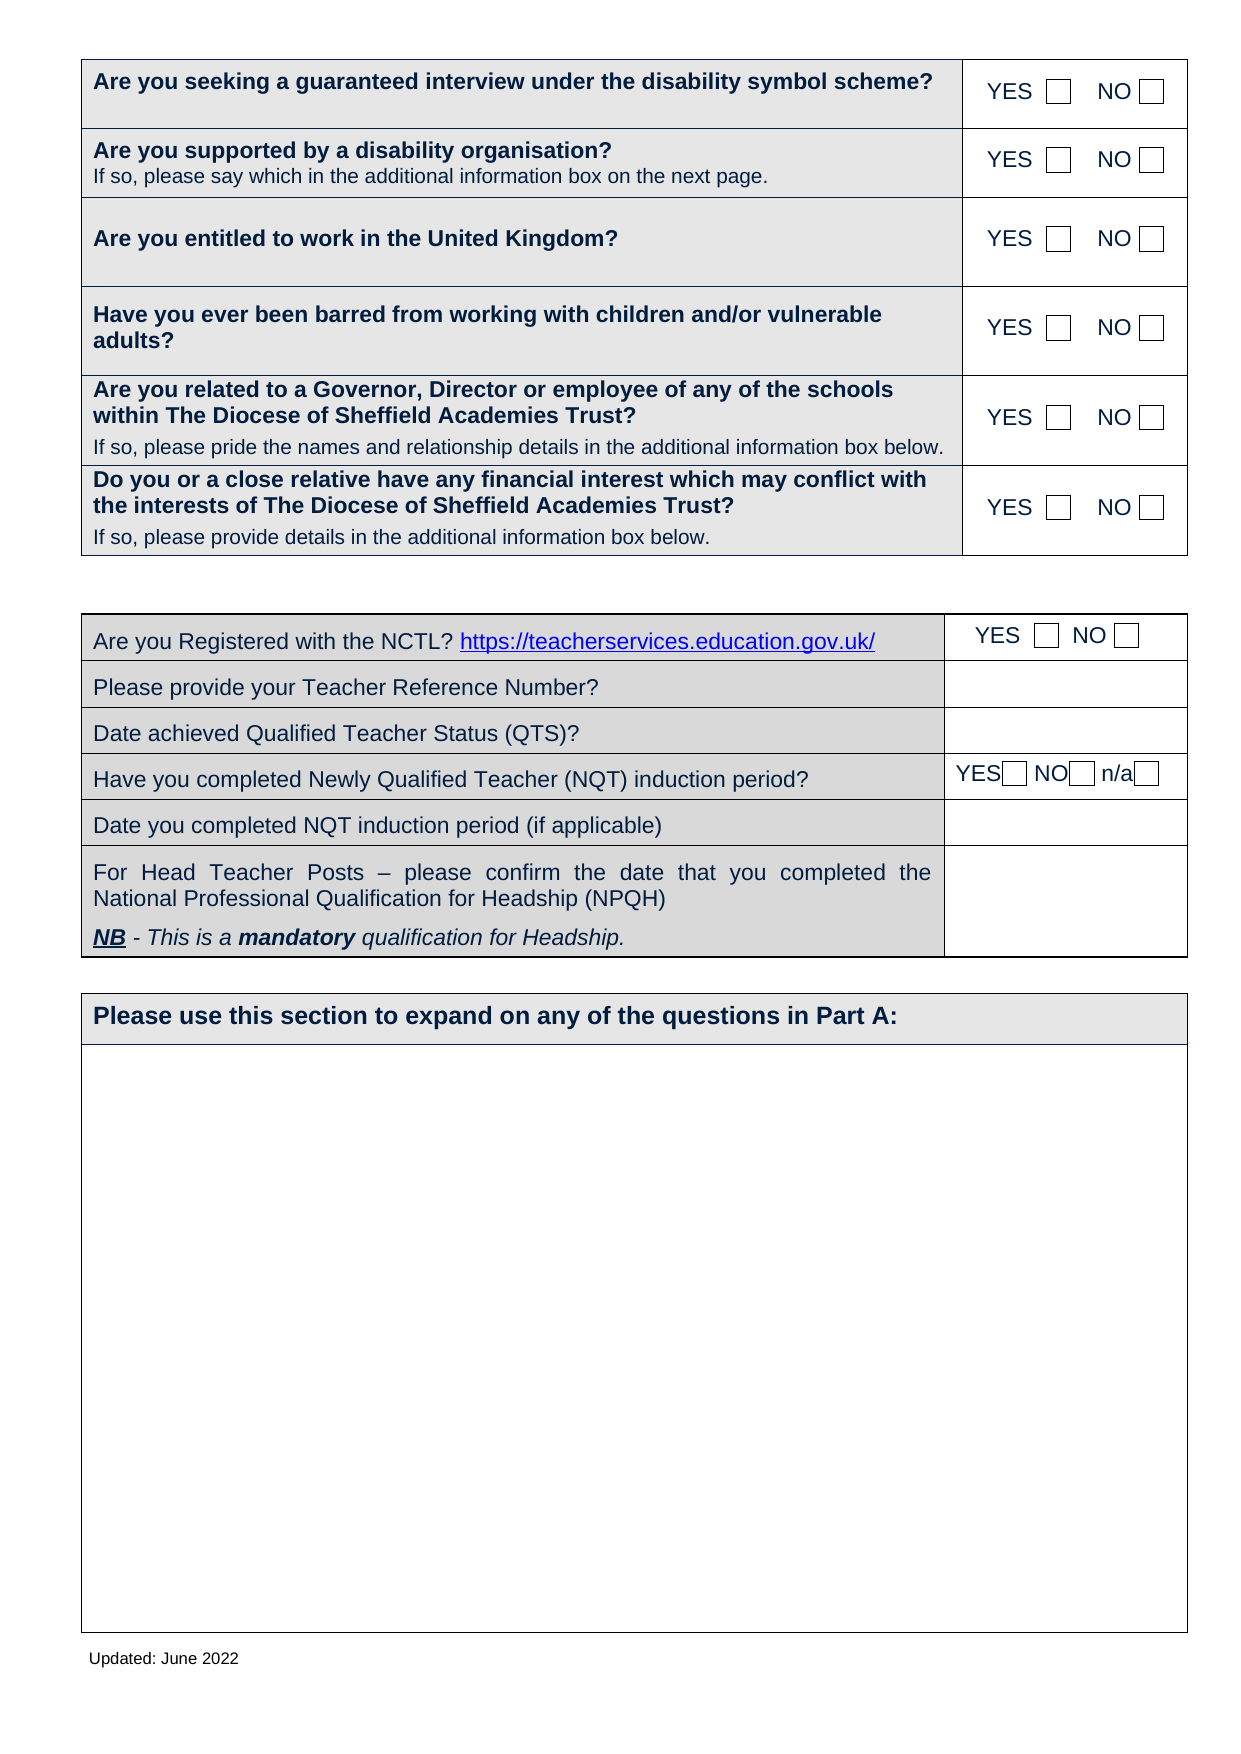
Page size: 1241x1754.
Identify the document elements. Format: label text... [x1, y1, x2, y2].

table_cell Have you completed Newly Qualified Teacher (NQT) induction period? [82, 754, 944, 799]
table_cell Date achieved Qualified Teacher Status (QTS)? [82, 708, 944, 753]
table_cell YES NO [963, 466, 1187, 555]
table_cell Are you supported by a disability organisation? If so, please say which in the additional information box on the next page. [82, 129, 962, 197]
table_cell YES NO n/a [945, 754, 1187, 799]
table_header Please use this section to expand on any of the questions in Part A: [82, 994, 1187, 1044]
table_cell Are you related to a Governor, Director or employee of any of the schools within The Diocese of Sheffield Academies Trust? If so, please pride the names and relationship details in the additional information box below. [82, 376, 962, 465]
table_header YES NO [945, 615, 1187, 660]
table_cell YES NO [963, 287, 1187, 375]
table_cell Have you ever been barred from working with children and/or vulnerable adults? [82, 287, 962, 375]
table_cell Do you or a close relative have any financial interest which may conflict with the interests of The Diocese of Sheffield Academies Trust? If so, please provide details in the additional information box below. [82, 466, 962, 555]
table_cell Date you completed NQT induction period (if applicable) [82, 800, 944, 845]
table_cell [945, 846, 1187, 956]
table_cell Are you seeking a guaranteed interview under the disability symbol scheme? [82, 60, 962, 128]
table_cell YES NO [963, 376, 1187, 465]
table_cell YES NO [963, 60, 1187, 128]
table_cell Are you entitled to work in the United Kingdom? [82, 198, 962, 286]
table_cell [945, 708, 1187, 753]
table_cell For Head Teacher Posts – please confirm the date that you completed the National Professional Qualification for Headship (NPQH) NB - This is a mandatory qualification for Headship. [82, 846, 944, 956]
table_cell YES NO [963, 129, 1187, 197]
table_cell [82, 1045, 1187, 1632]
table_cell [945, 800, 1187, 845]
table_cell YES NO [963, 198, 1187, 286]
table_cell [945, 661, 1187, 707]
table_cell Please provide your Teacher Reference Number? [82, 661, 944, 707]
table_header Are you Registered with the NCTL? https://teacherservices.education.gov.uk/ [82, 615, 944, 660]
